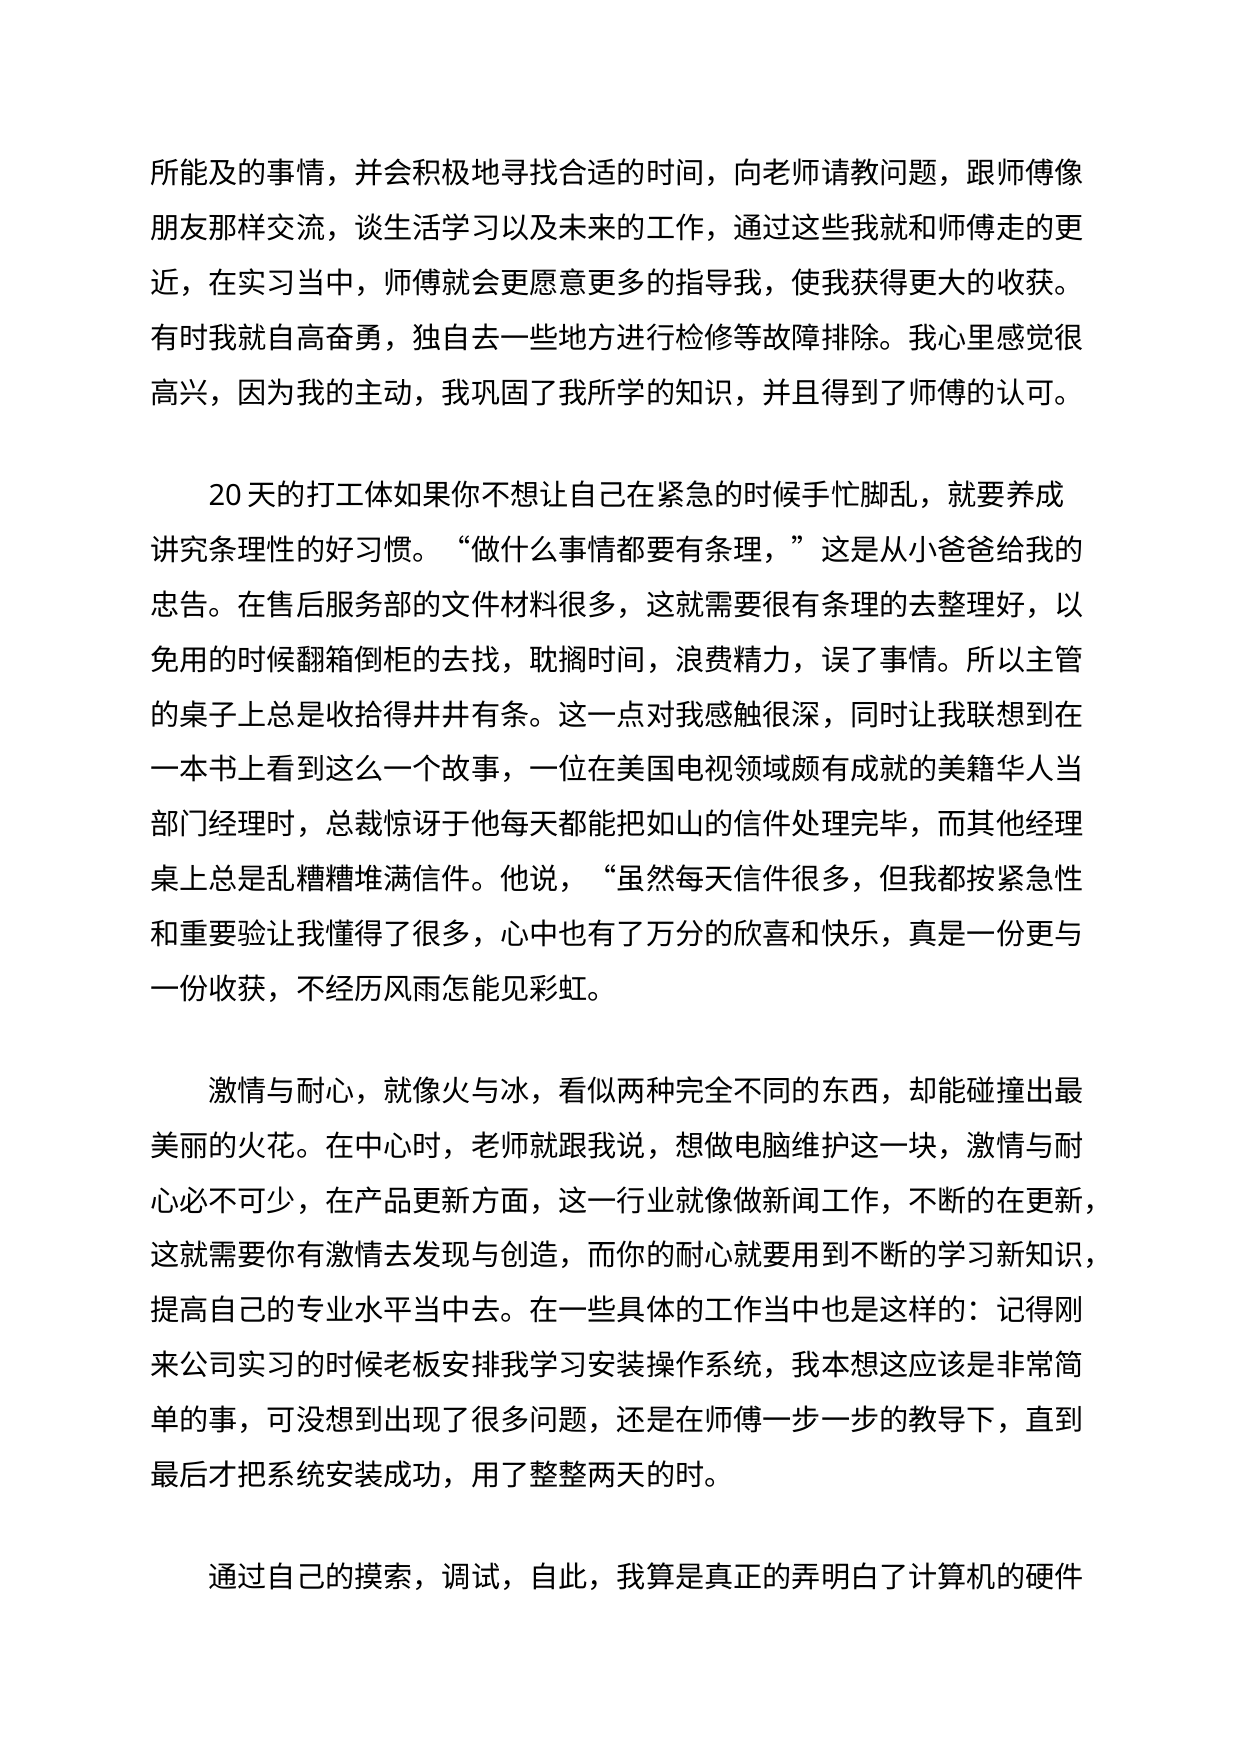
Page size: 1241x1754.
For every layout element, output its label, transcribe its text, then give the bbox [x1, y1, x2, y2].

text 20天的打工体如果你不想让自己在紧急的时候手忙脚乱，就要养成讲究条理性的好习惯。“做什么事情都要有条理，”这是从小爸爸给我的忠告。在售后服务部的文件材料很多，这就需要很有条理的去整理好，以免用的时候翻箱倒柜的去找，耽搁时间，浪费精力，误了事情。所以主管的桌子上总是收拾得井井有条。这一点对我感触很深，同时让我联想到在一本书上看到这么一个故事，一位在美国电视领域颇有成就的美籍华人当部门经理时，总裁惊讶于他每天都能把如山的信件处理完毕，而其他经理桌上总是乱糟糟堆满信件。他说，“虽然每天信件很多，但我都按紧急性和重要验让我懂得了很多，心中也有了万分的欣喜和快乐，真是一份更与一份收获，不经历风雨怎能见彩虹。 [150, 471, 1090, 1008]
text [150, 150, 1090, 412]
text 激情与耐心，就像火与冰，看似两种完全不同的东西，却能碰撞出最美丽的火花。在中心时，老师就跟我说，想做电脑维护这一块，激情与耐心必不可少，在产品更新方面，这一行业就像做新闻工作，不断的在更新，这就需要你有激情去发现与创造，而你的耐心就要用到不断的学习新知识，提高自己的专业水平当中去。在一些具体的工作当中也是这样的：记得刚来公司实习的时候老板安排我学习安装操作系统，我本想这应该是非常简单的事，可没想到出现了很多问题，还是在师傅一步一步的教导下，直到最后才把系统安装成功，用了整整两天的时。 [150, 1067, 1090, 1494]
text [150, 1553, 1090, 1596]
